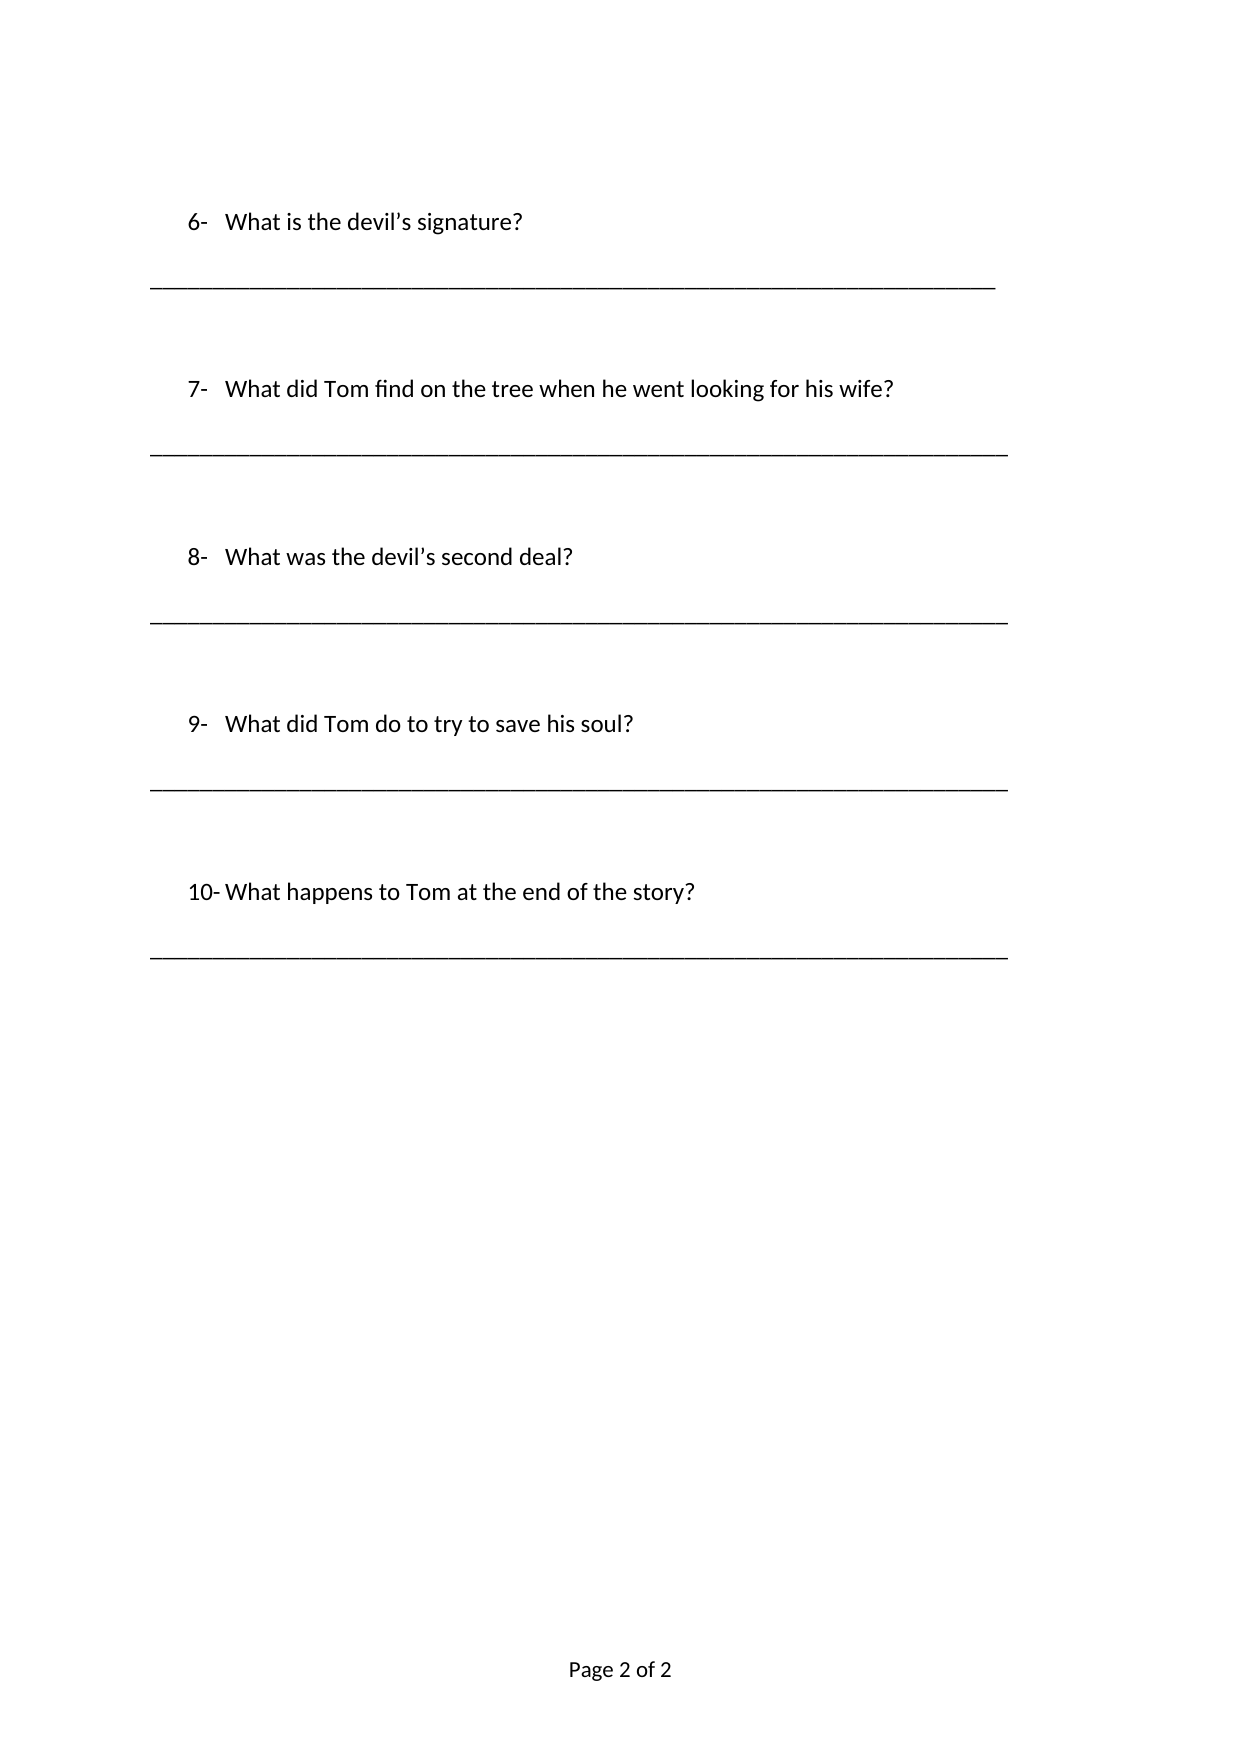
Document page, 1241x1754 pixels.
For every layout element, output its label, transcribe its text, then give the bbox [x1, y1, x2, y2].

list What was the devil’s second deal? [187, 541, 1090, 571]
list What happens to Tom at the end of the story? [187, 876, 1090, 906]
list What did Tom find on the tree when he went looking for his wife? [187, 373, 1090, 404]
text _____________________________________________________________________ [150, 597, 1090, 627]
text _____________________________________________________________________ [150, 932, 1090, 962]
text _____________________________________________________________________ [150, 764, 1090, 795]
list What did Tom do to try to save his soul? [187, 708, 1090, 739]
text _____________________________________________________________________ [150, 429, 1090, 460]
text ____________________________________________________________________ [150, 262, 1090, 292]
list What is the devil’s signature? [187, 206, 1090, 236]
